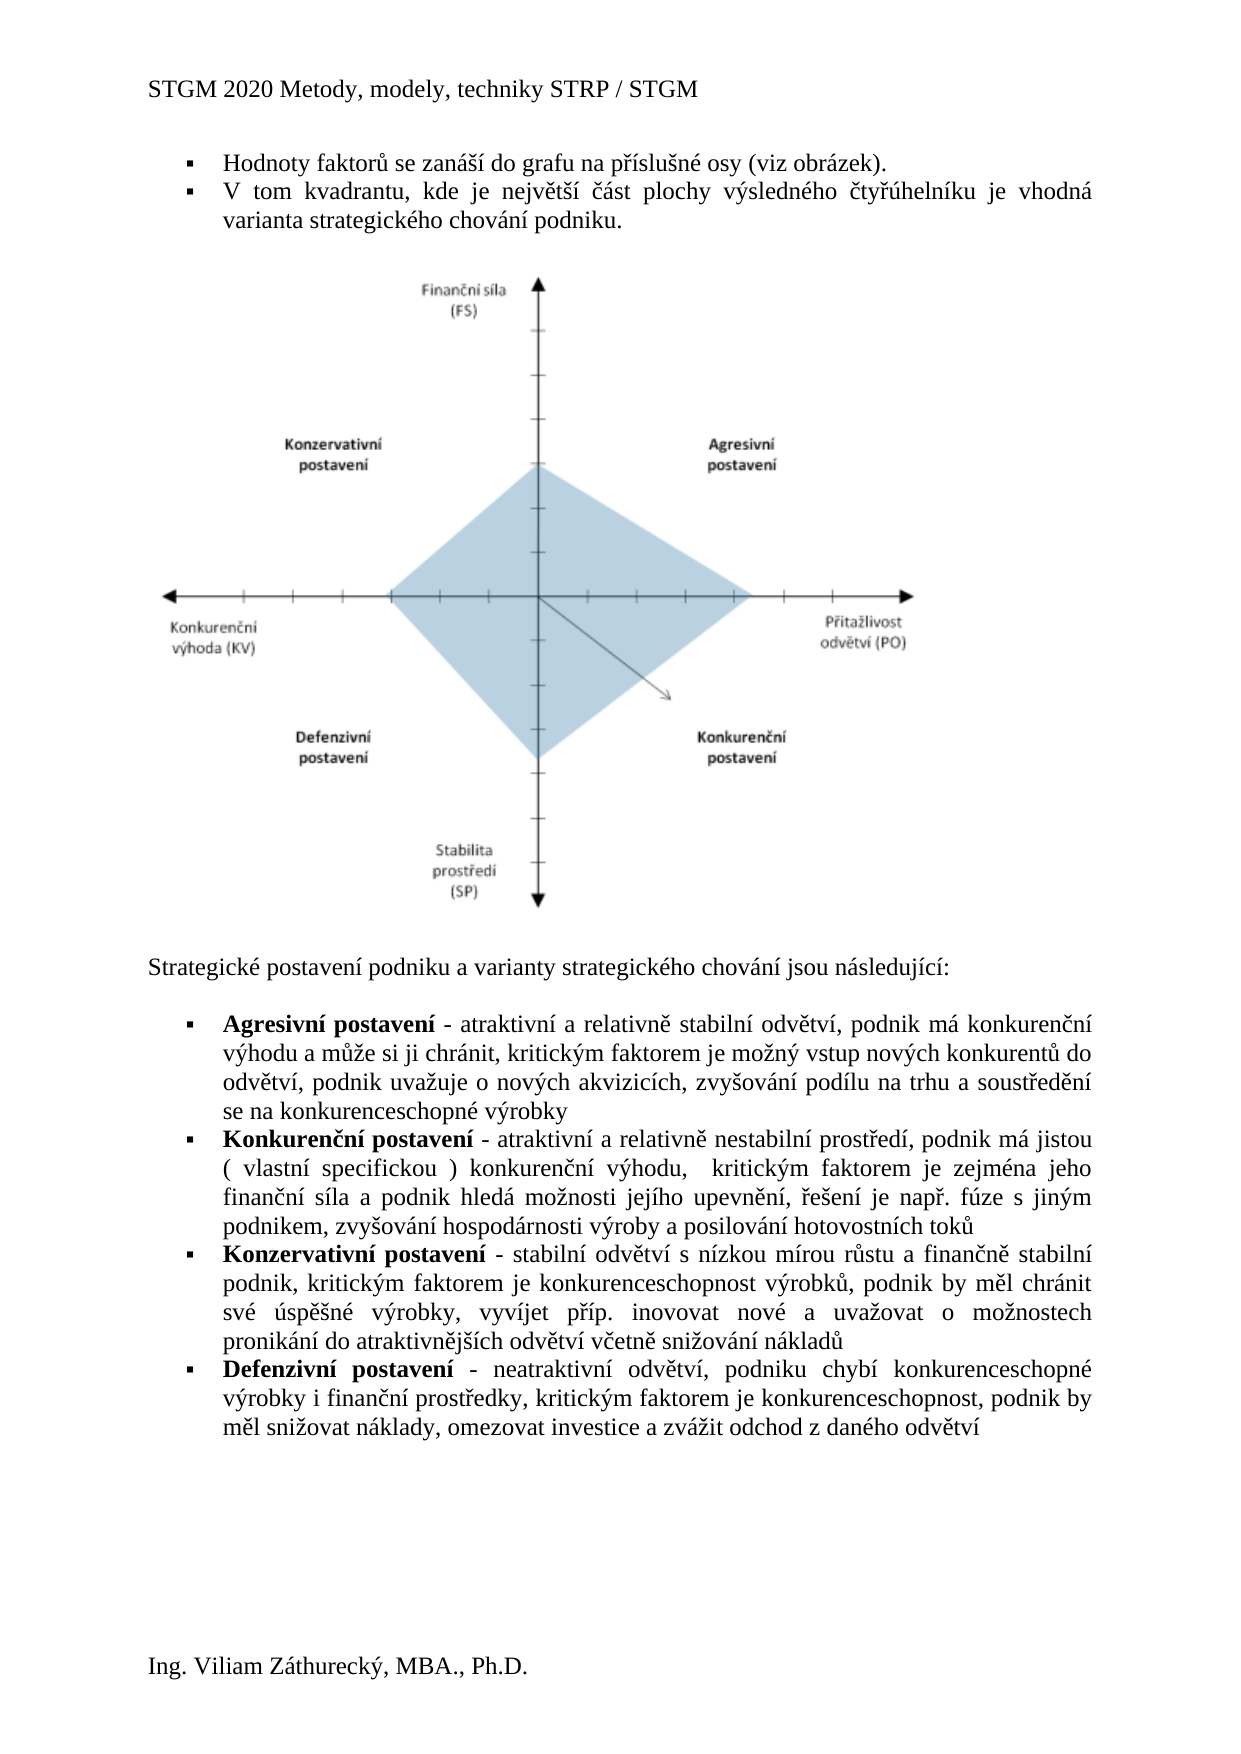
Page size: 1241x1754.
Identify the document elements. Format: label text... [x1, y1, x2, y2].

list Konkurenční postavení - atraktivní a relativně nestabilní prostředí, podnik má jistou ( vlastní specifickou ) konkurenční výhodu, kritickým faktorem je zejména jeho finanční síla a podnik hledá možnosti jejího upevnění, řešení je např. fúze s jiným podnikem, zvyšování hospodárnosti výroby a posilování hotovostních toků [185, 1124, 1093, 1239]
list Hodnoty faktorů se zanáší do grafu na příslušné osy (viz obrázek). [185, 148, 1093, 176]
list Defenzivní postavení - neatraktivní odvětví, podniku chybí konkurenceschopné výrobky i finanční prostředky, kritickým faktorem je konkurenceschopnost, podnik by měl snižovat náklady, omezovat investice a zvážit odchod z daného odvětví [185, 1354, 1093, 1441]
list V tom kvadrantu, kde je největší část plochy výsledného čtyřúhelníku je vhodná varianta strategického chování podniku. [185, 176, 1093, 234]
list Konzervativní postavení - stabilní odvětví s nízkou mírou růstu a finančně stabilní podnik, kritickým faktorem je konkurenceschopnost výrobků, podnik by měl chránit své úspěšné výrobky, vyvíjet příp. inovovat nové a uvažovat o možnostech pronikání do atraktivnějších odvětví včetně snižování nákladů [185, 1239, 1093, 1354]
picture [147, 263, 929, 923]
text Strategické postavení podniku a varianty strategického chování jsou následující: [148, 952, 1093, 980]
list Agresivní postavení - atraktivní a relativně stabilní odvětví, podnik má konkurenční výhodu a může si ji chránit, kritickým faktorem je možný vstup nových konkurentů do odvětví, podnik uvažuje o nových akvizicích, zvyšování podílu na trhu a soustředění se na konkurenceschopné výrobky [185, 1009, 1093, 1124]
